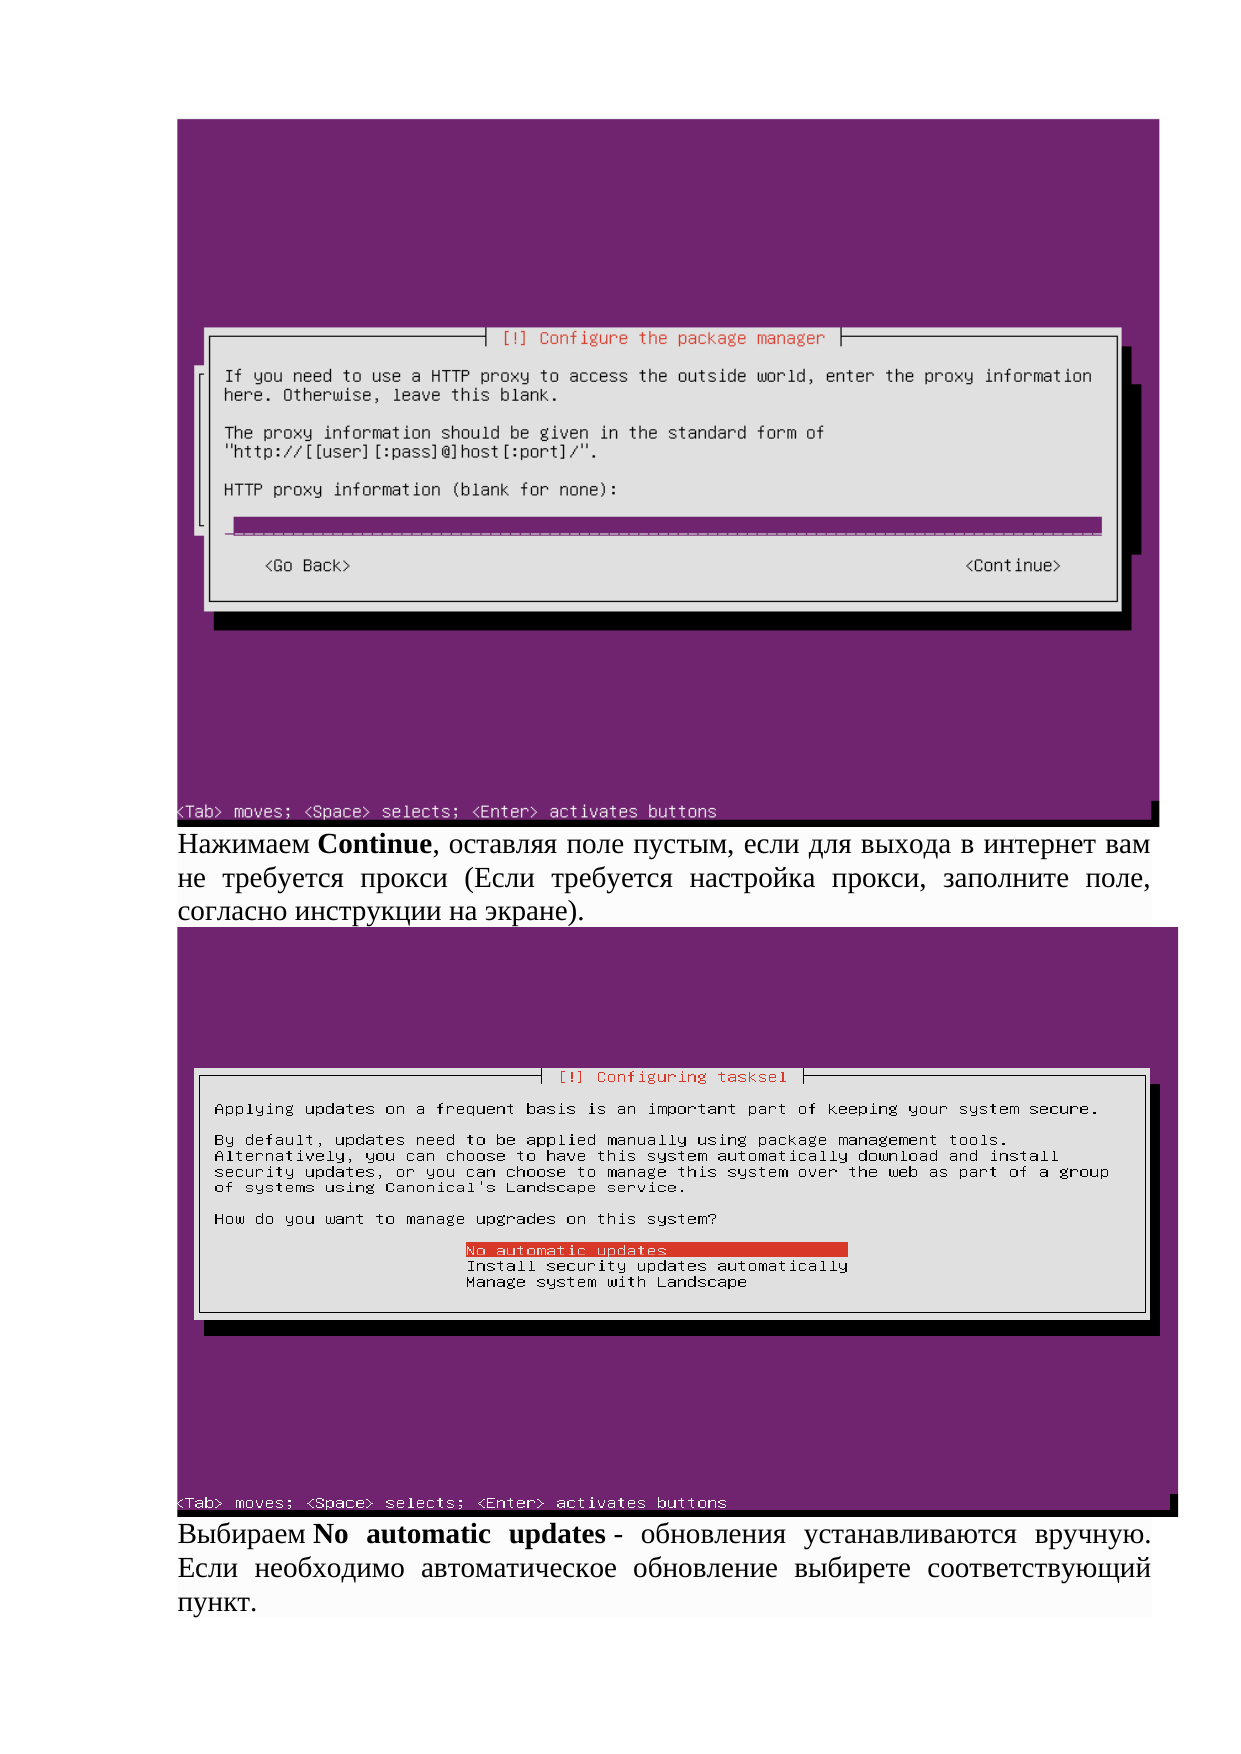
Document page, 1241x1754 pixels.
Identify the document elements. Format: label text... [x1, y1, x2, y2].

picture [177, 927, 1179, 1517]
text Нажимаем Continue, оставляя поле пустым, если для выхода в интернет вам не требуется прокси (Если требуется настройка прокси, заполните поле, согласно инструкции на экране). [177, 827, 1152, 927]
picture [177, 118, 1160, 827]
text Выбираем No automatic updates - обновления устанавливаются вручную. Если необходимо автоматическое обновление выбирете соответствующий пункт. [177, 1517, 1152, 1617]
